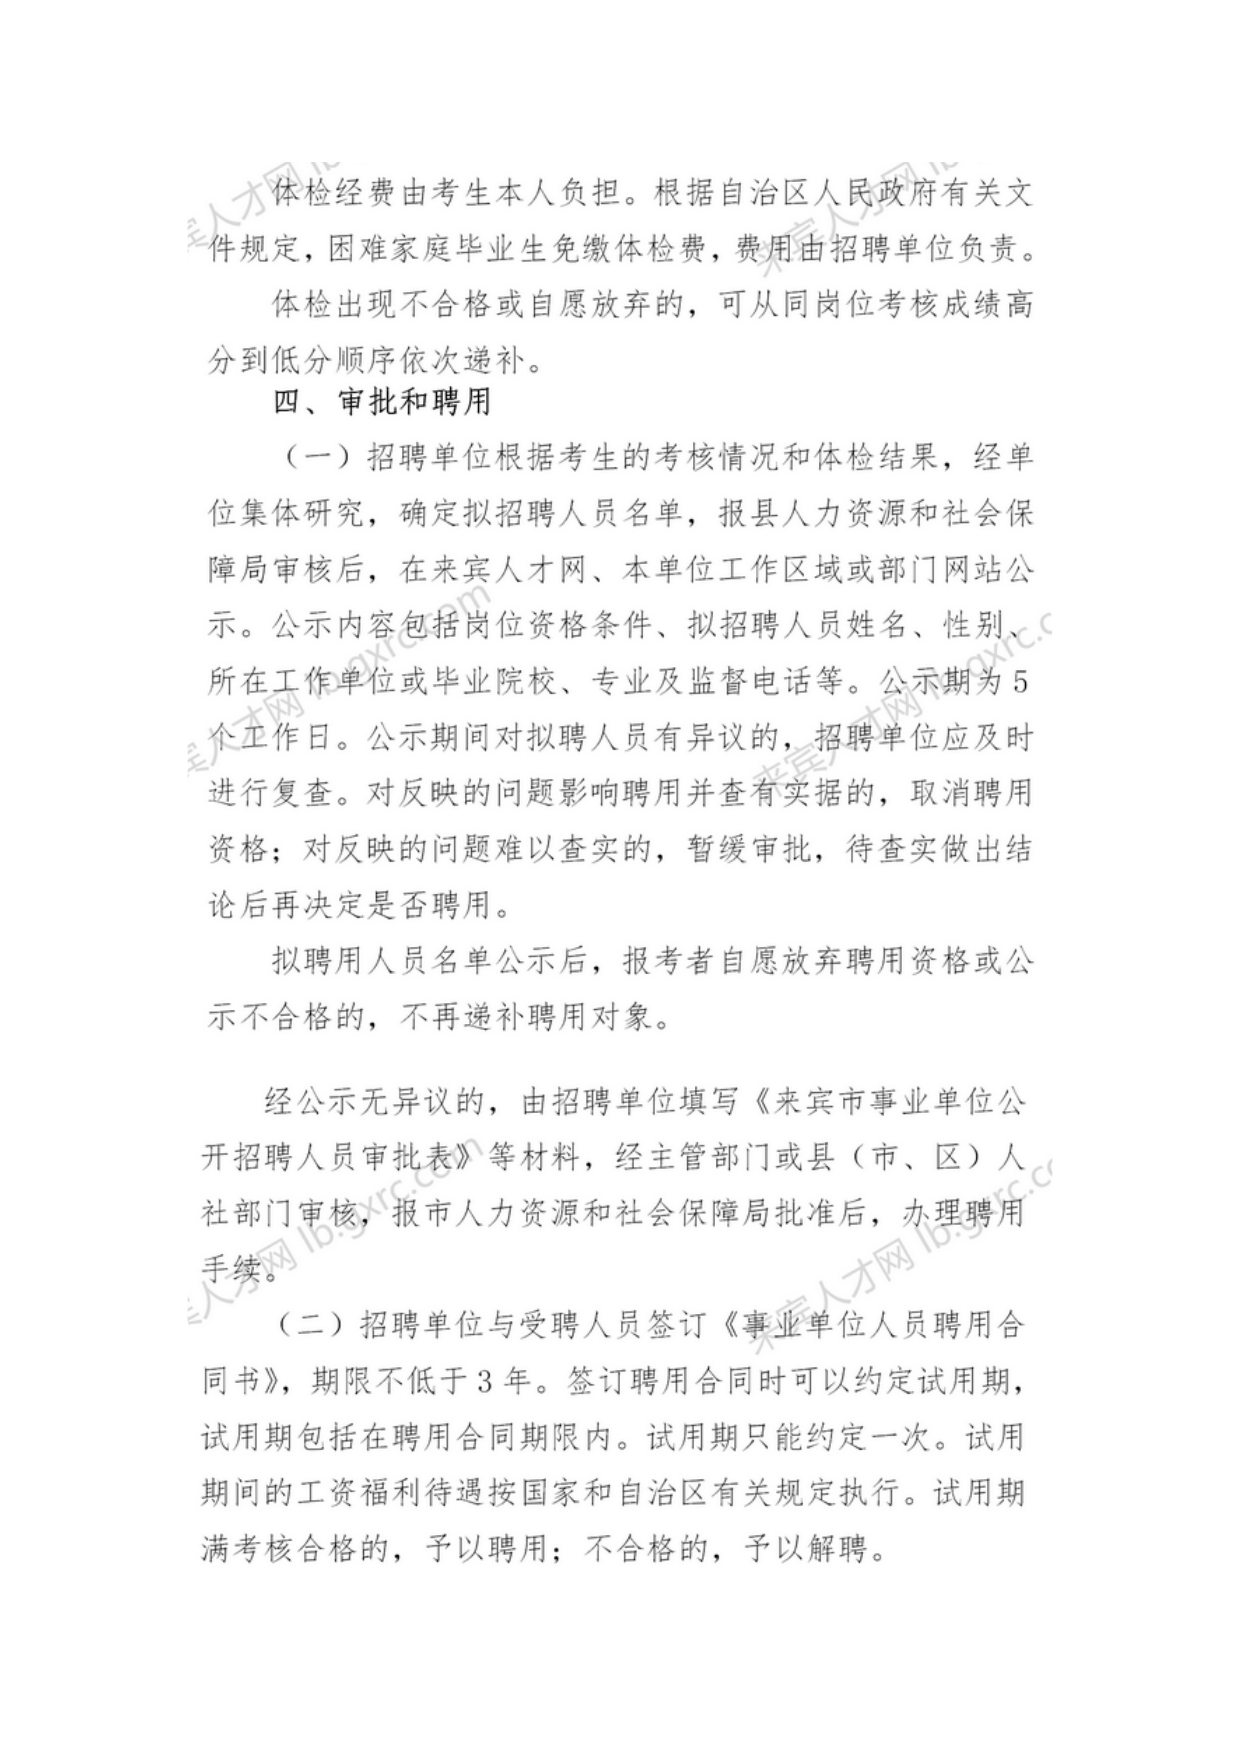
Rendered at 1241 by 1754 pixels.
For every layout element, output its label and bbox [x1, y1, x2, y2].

picture [187, 1072, 1053, 1576]
picture [187, 162, 1053, 1051]
